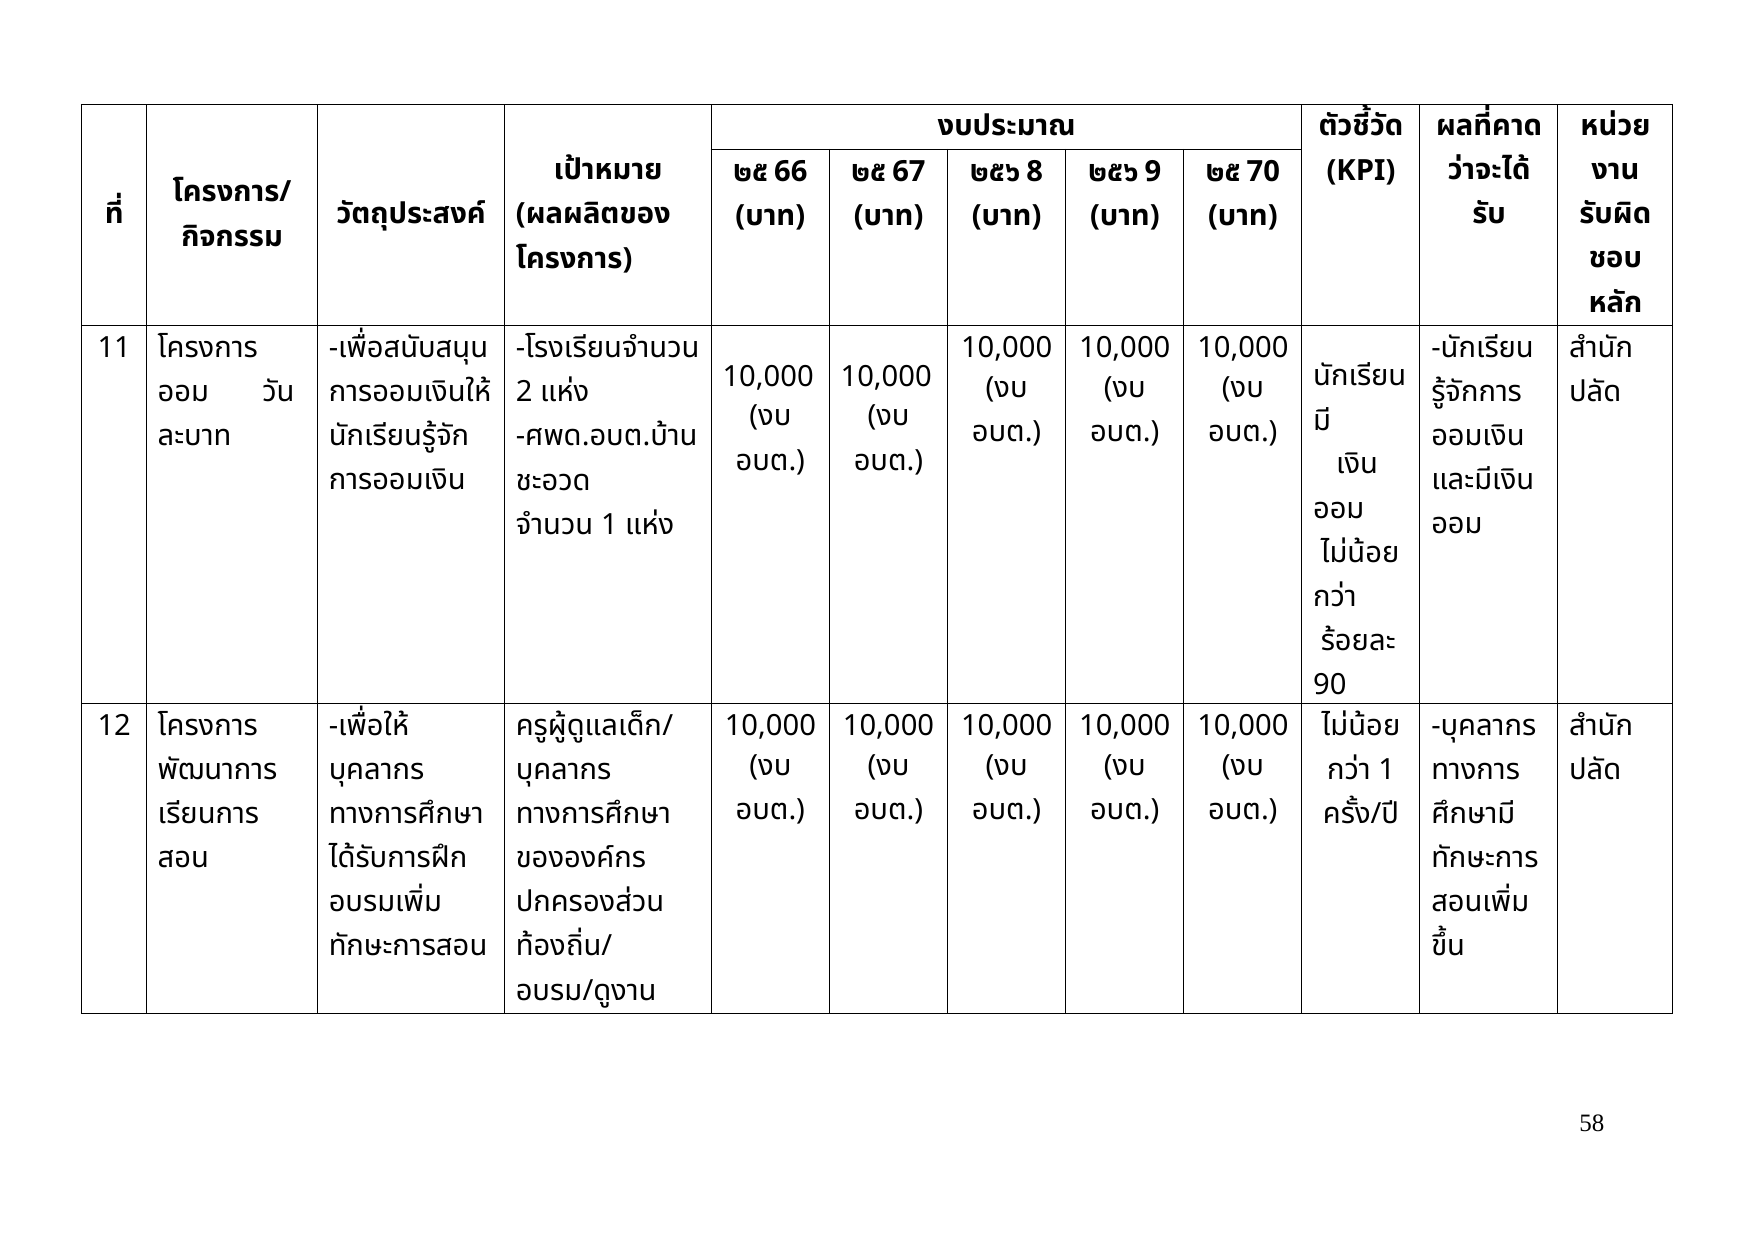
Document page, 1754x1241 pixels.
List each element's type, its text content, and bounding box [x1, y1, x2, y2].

table_header งบประมาณ [712, 105, 1301, 149]
table_header โครงการ/กิจกรรม [147, 105, 317, 325]
table_cell 10,000 (งบ อบต.) [830, 704, 947, 1013]
table_cell ๒๕66 (บาท) [712, 150, 829, 325]
table_cell 11 [82, 326, 146, 703]
table_cell -บุคลากรทางการศึกษามีทักษะการสอนเพิ่มขึ้น [1420, 704, 1557, 1013]
table_cell นักเรียนมี เงินออม ไม่น้อยกว่า ร้อยละ 90 [1302, 326, 1419, 703]
table_cell 10,000 (งบ อบต.) [712, 704, 829, 1013]
table_cell -นักเรียนรู้จักการออมเงินและมีเงินออม [1420, 326, 1557, 703]
table_cell 10,000 (งบ อบต.) [1184, 704, 1301, 1013]
table_cell สำนักปลัด [1558, 326, 1672, 703]
table_cell 10,000 (งบ อบต.) [1066, 326, 1183, 703]
table_cell ๒๕67 (บาท) [830, 150, 947, 325]
table_cell 10,000 (งบ อบต.) [1184, 326, 1301, 703]
table_cell ๒๕๖9 (บาท) [1066, 150, 1183, 325]
table_cell โครงการพัฒนาการเรียนการสอน [147, 704, 317, 1013]
table_header ที่ [82, 105, 146, 325]
table_header ตัวชี้วัด (KPI) [1302, 105, 1419, 325]
table_header หน่วยงาน รับผิดชอบหลัก [1558, 105, 1672, 325]
table_cell โครงการออม วันละบาท [147, 326, 317, 703]
table_cell 10,000 (งบ อบต.) [948, 326, 1065, 703]
table_header เป้าหมาย (ผลผลิตของโครงการ) [505, 105, 711, 325]
table_cell ครูผู้ดูแลเด็ก/บุคลากรทางการศึกษาขององค์กรปกครองส่วนท้องถิ่น/อบรม/ดูงาน [505, 704, 711, 1013]
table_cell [1302, 704, 1419, 1013]
table_cell -เพื่อให้บุคลากรทางการศึกษาได้รับการฝึกอบรมเพิ่มทักษะการสอน [318, 704, 504, 1013]
table_header ผลที่คาดว่าจะได้รับ [1420, 105, 1557, 325]
table_cell -เพื่อสนับสนุนการออมเงินให้นักเรียนรู้จักการออมเงิน [318, 326, 504, 703]
table_cell ๒๕70 (บาท) [1184, 150, 1301, 325]
table_cell 10,000 (งบ อบต.) [830, 326, 947, 703]
table_cell ๒๕๖8 (บาท) [948, 150, 1065, 325]
table_cell 10,000 (งบ อบต.) [948, 704, 1065, 1013]
table_cell 10,000 (งบ อบต.) [1066, 704, 1183, 1013]
table_cell 12 [82, 704, 146, 1013]
table_cell 10,000 (งบ อบต.) [712, 326, 829, 703]
table_cell -โรงเรียนจำนวน 2 แห่ง -ศพด.อบต.บ้านชะอวด จำนวน 1 แห่ง [505, 326, 711, 703]
table_cell สำนักปลัด [1558, 704, 1672, 1013]
table_header วัตถุประสงค์ [318, 105, 504, 325]
